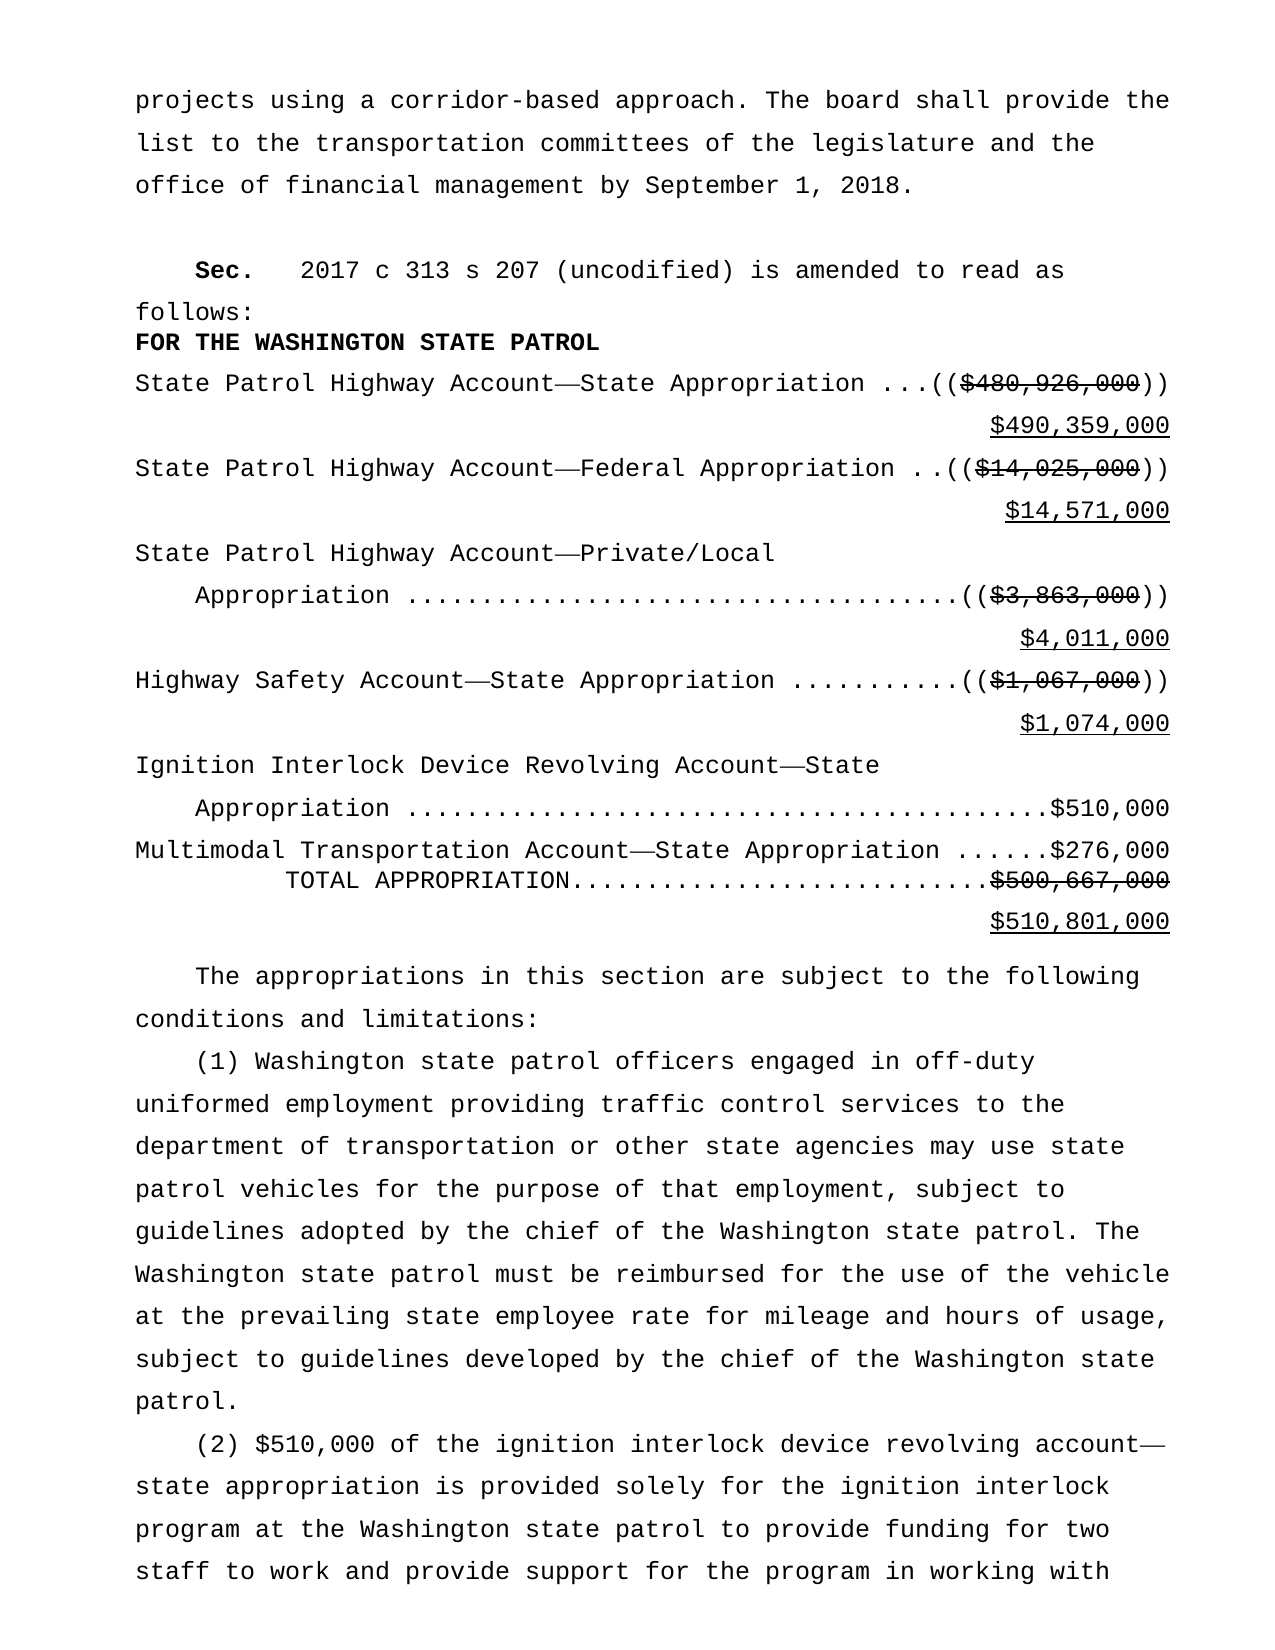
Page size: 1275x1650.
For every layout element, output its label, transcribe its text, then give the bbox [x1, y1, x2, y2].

text (1) Washington state patrol officers engaged in off-duty uniformed employment providing traffic control services to the department of transportation or other state agencies may use state patrol vehicles for the purpose of that employment, subject to guidelines adopted by the chief of the Washington state patrol. The Washington state patrol must be reimbursed for the use of the vehicle at the prevailing state employee rate for mileage and hours of usage, subject to guidelines developed by the chief of the Washington state patrol. [135, 1036, 1170, 1418]
text Multimodal Transportation Account—State Appropriation $276,000 [135, 825, 1170, 867]
text TOTAL APPROPRIATION $500,667,000 [135, 867, 1170, 896]
text $4,011,000 [135, 612, 1170, 655]
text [135, 1418, 1170, 1588]
text $510,801,000 [135, 896, 1170, 938]
text State Patrol Highway Account—State Appropriation (($480,926,000)) [135, 357, 1170, 400]
text $490,359,000 [135, 400, 1170, 442]
text Sec. 2017 c 313 s 207 (uncodified) is amended to read as follows: [135, 244, 1170, 329]
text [135, 75, 1170, 202]
text Appropriation (($3,863,000)) [135, 570, 1170, 612]
text State Patrol Highway Account—Federal Appropriation (($14,025,000)) [135, 442, 1170, 485]
text The appropriations in this section are subject to the following conditions and limitations: [135, 951, 1170, 1036]
text State Patrol Highway Account—Private/Local [135, 527, 1170, 570]
text $14,571,000 [135, 485, 1170, 527]
text FOR THE WASHINGTON STATE PATROL [135, 329, 1170, 357]
text $1,074,000 [135, 697, 1170, 740]
text Highway Safety Account—State Appropriation (($1,067,000)) [135, 655, 1170, 697]
text Appropriation $510,000 [135, 782, 1170, 825]
text Ignition Interlock Device Revolving Account—State [135, 740, 1170, 782]
